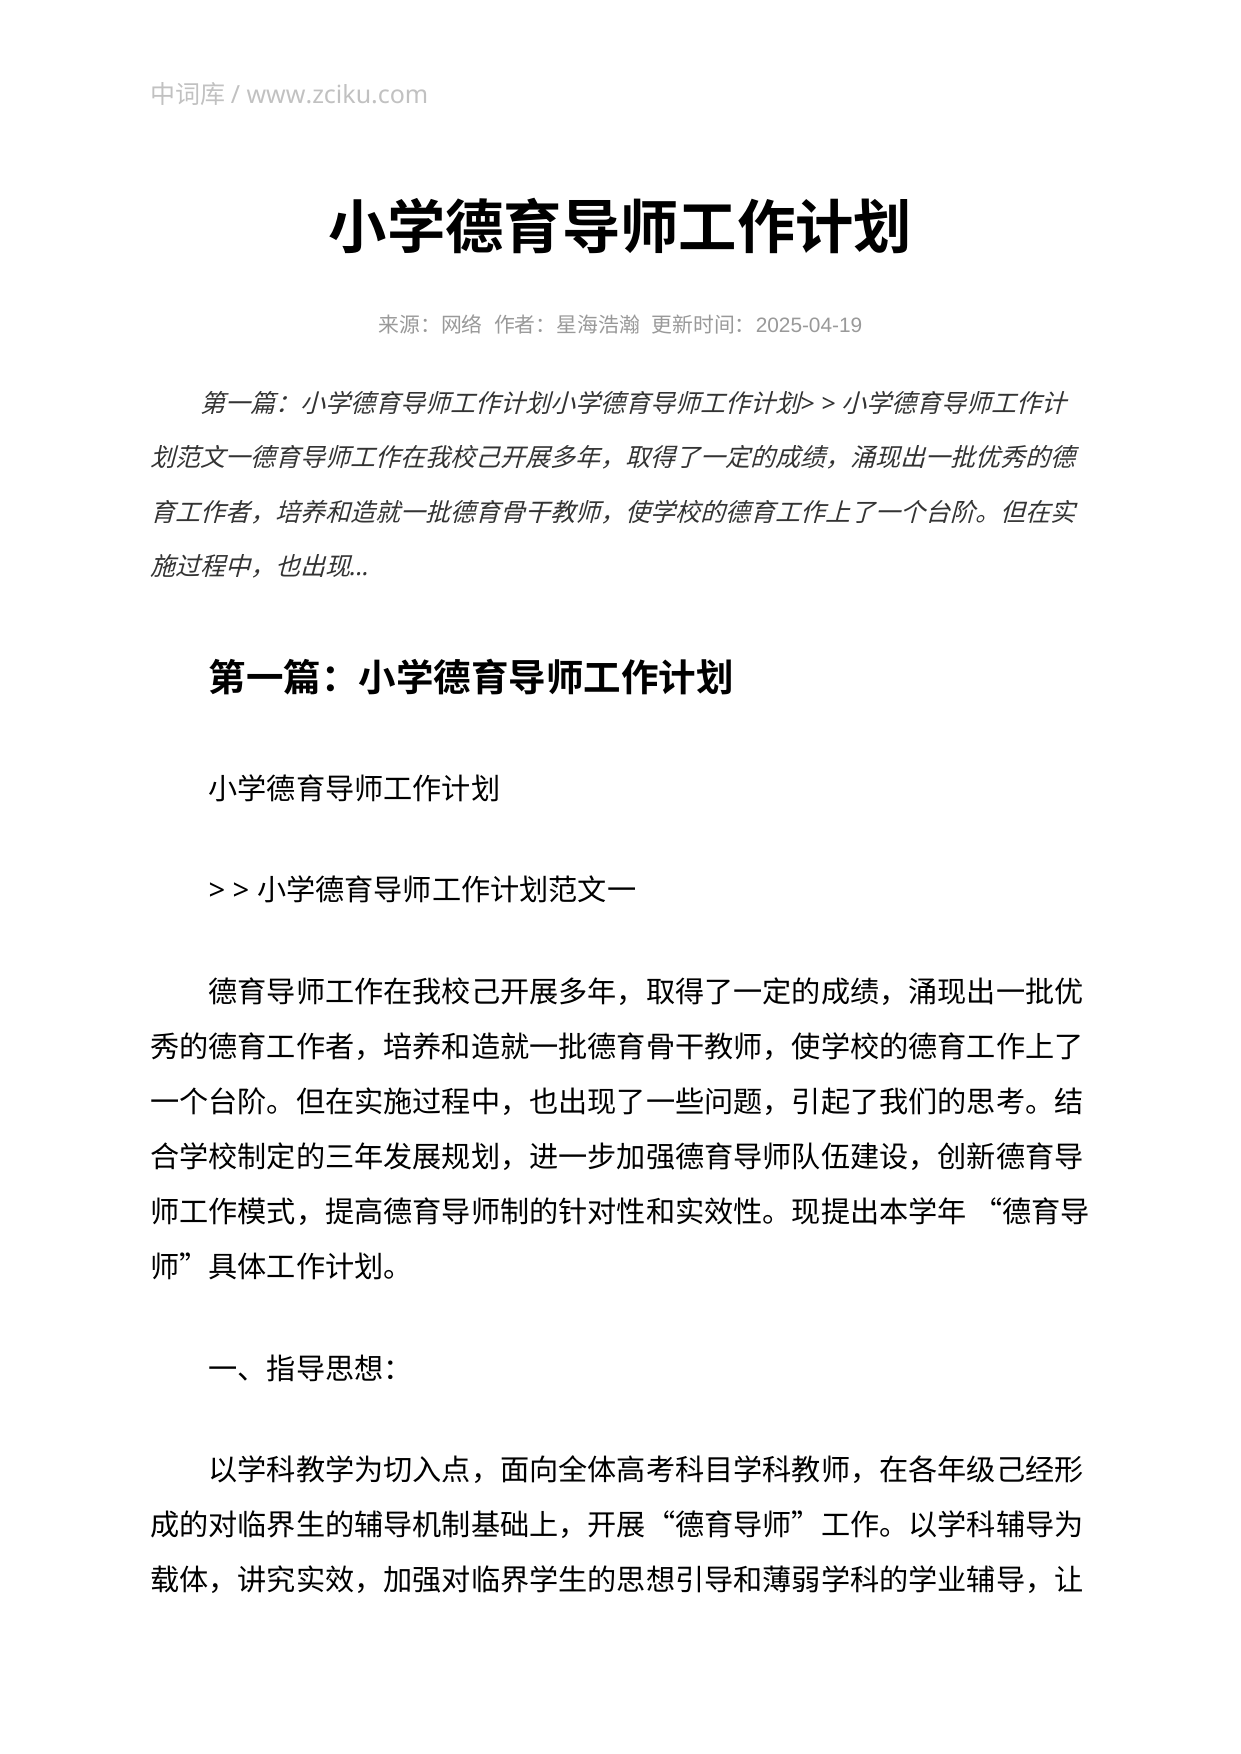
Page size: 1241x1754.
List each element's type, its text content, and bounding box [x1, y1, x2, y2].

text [150, 1447, 1090, 1599]
subtitle 小学德育导师工作计划 [150, 181, 1090, 266]
text 德育导师工作在我校己开展多年，取得了一定的成绩，涌现出一批优秀的德育工作者，培养和造就一批德育骨干教师，使学校的德育工作上了一个台阶。但在实施过程中，也出现了一些问题，引起了我们的思考。结合学校制定的三年发展规划，进一步加强德育导师队伍建设，创新德育导师工作模式，提高德育导师制的针对性和实效性。现提出本学年 “德育导师”具体工作计划。 [150, 969, 1090, 1286]
text 来源：网络 作者：星海浩瀚 更新时间：2025-04-19 [150, 313, 1090, 337]
text 第一篇：小学德育导师工作计划小学德育导师工作计划> > 小学德育导师工作计划范文一德育导师工作在我校己开展多年，取得了一定的成绩，涌现出一批优秀的德育工作者，培养和造就一批德育骨干教师，使学校的德育工作上了一个台阶。但在实施过程中，也出现... [150, 383, 1090, 583]
text 第一篇：小学德育导师工作计划 [150, 648, 1090, 702]
text 小学德育导师工作计划 [150, 765, 1090, 807]
text > > 小学德育导师工作计划范文一 [150, 867, 1090, 909]
text 一、指导思想： [150, 1345, 1090, 1387]
